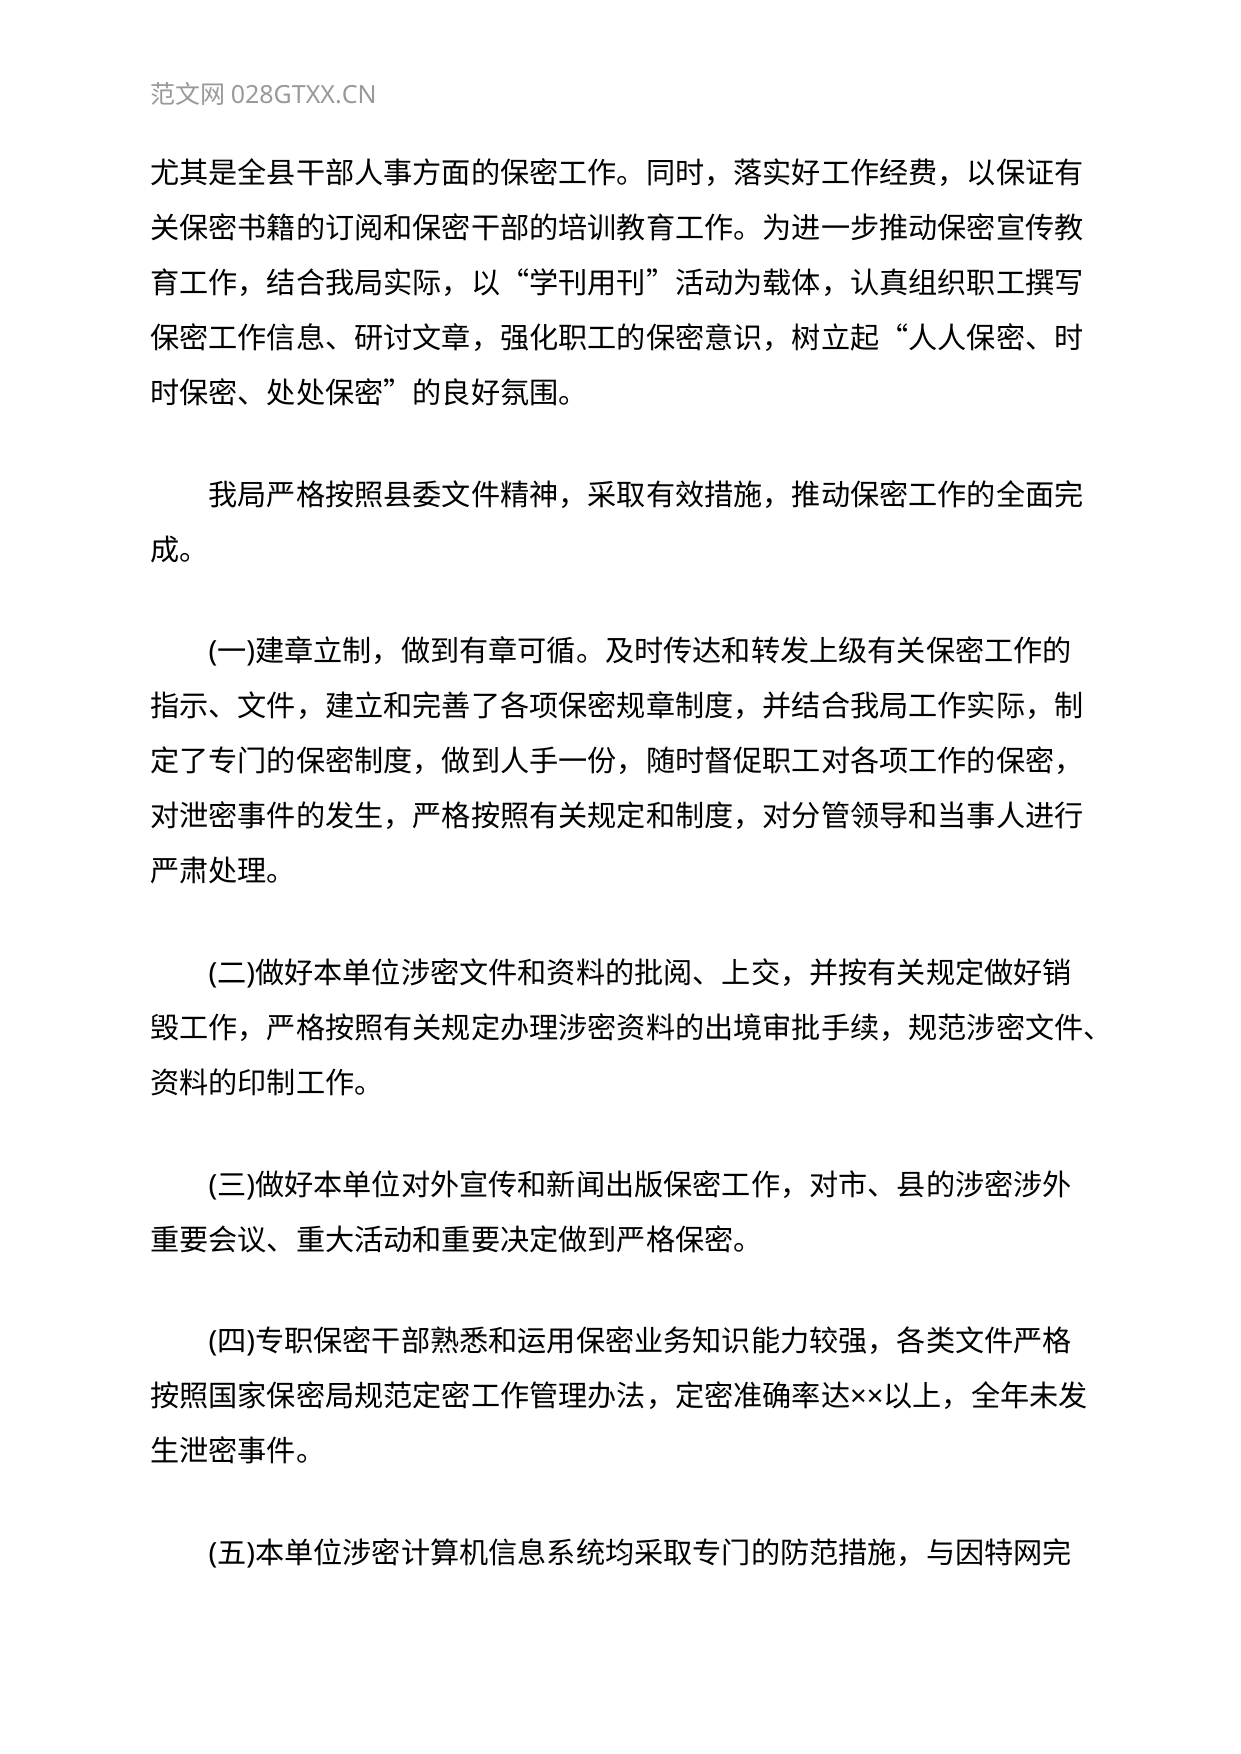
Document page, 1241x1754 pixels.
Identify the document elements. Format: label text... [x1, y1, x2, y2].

text (二)做好本单位涉密文件和资料的批阅、上交，并按有关规定做好销毁工作，严格按照有关规定办理涉密资料的出境审批手续，规范涉密文件、资料的印制工作。 [150, 949, 1090, 1102]
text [150, 150, 1090, 412]
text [150, 1530, 1090, 1572]
text (一)建章立制，做到有章可循。及时传达和转发上级有关保密工作的指示、文件，建立和完善了各项保密规章制度，并结合我局工作实际，制定了专门的保密制度，做到人手一份，随时督促职工对各项工作的保密，对泄密事件的发生，严格按照有关规定和制度，对分管领导和当事人进行严肃处理。 [150, 628, 1090, 890]
text (三)做好本单位对外宣传和新闻出版保密工作，对市、县的涉密涉外重要会议、重大活动和重要决定做到严格保密。 [150, 1161, 1090, 1258]
text (四)专职保密干部熟悉和运用保密业务知识能力较强，各类文件严格按照国家保密局规范定密工作管理办法，定密准确率达××以上，全年未发生泄密事件。 [150, 1318, 1090, 1470]
text 我局严格按照县委文件精神，采取有效措施，推动保密工作的全面完成。 [150, 471, 1090, 568]
